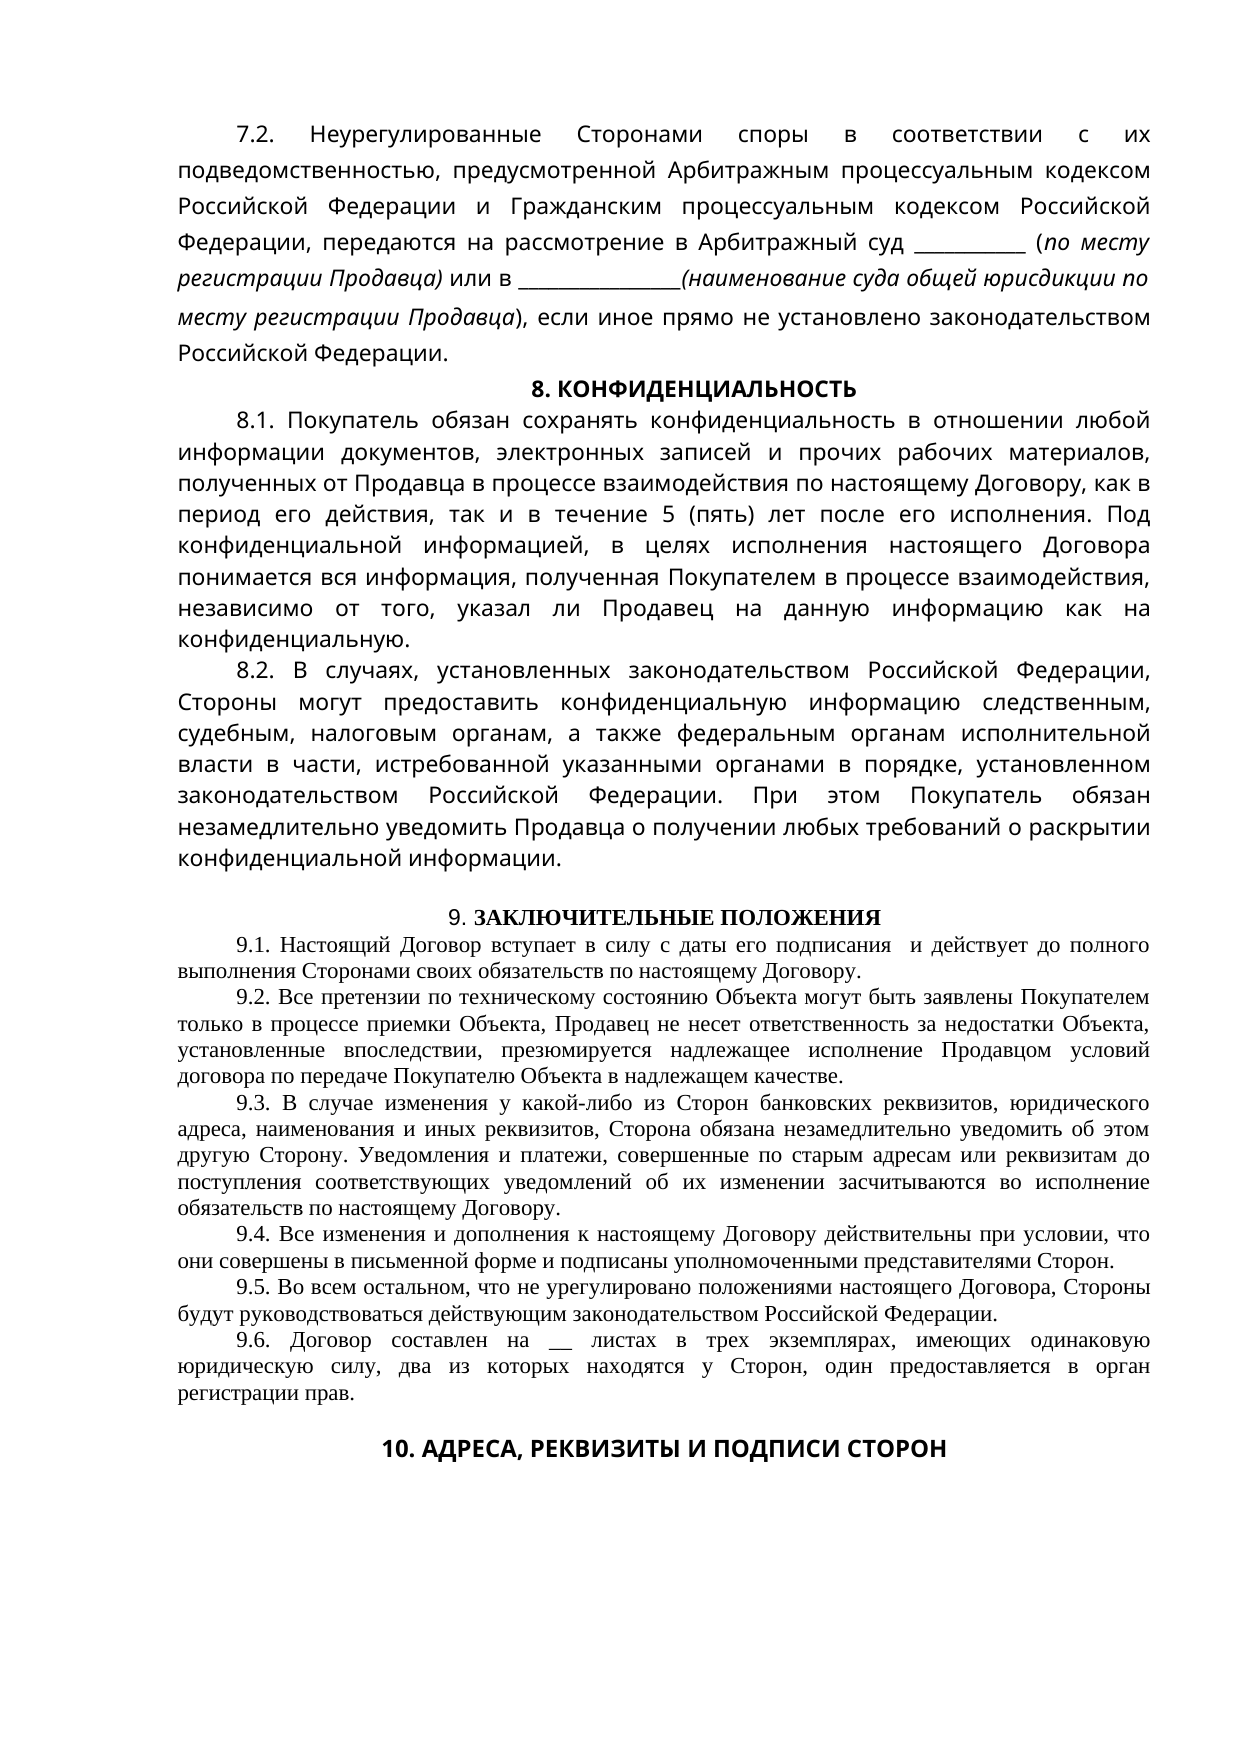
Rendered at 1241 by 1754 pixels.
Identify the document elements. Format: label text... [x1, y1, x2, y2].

text 9.6. Договор составлен на __ листах в трех экземплярах, имеющих одинаковую юридическую силу, два из которых находятся у Сторон, один предоставляется в орган регистрации прав. [177, 1326, 1152, 1405]
text 8.1. Покупатель обязан сохранять конфиденциальность в отношении любой информации документов, электронных записей и прочих рабочих материалов, полученных от Продавца в процессе взаимодействия по настоящему Договору, как в период его действия, так и в течение 5 (пять) лет после его исполнения. Под конфиденциальной информацией, в целях исполнения настоящего Договора понимается вся информация, полученная Покупателем в процессе взаимодействия, независимо от того, указал ли Продавец на данную информацию как на конфиденциальную. [177, 404, 1152, 654]
text 9.1. Настоящий Договор вступает в силу с даты его подписания и действует до полного выполнения Сторонами своих обязательств по настоящему Договору. [177, 931, 1152, 983]
text 9.3. В случае изменения у какой-либо из Сторон банковских реквизитов, юридического адреса, наименования и иных реквизитов, Сторона обязана незамедлительно уведомить об этом другую Сторону. Уведомления и платежи, совершенные по старым адресам или реквизитам до поступления соответствующих уведомлений об их изменении засчитываются во исполнение обязательств по настоящему Договору. [177, 1089, 1152, 1221]
text 9. ЗАКЛЮЧИТЕЛЬНЫЕ ПОЛОЖЕНИЯ [177, 904, 1152, 931]
text 9.5. Во всем остальном, что не урегулировано положениями настоящего Договора, Стороны будут руководствоваться действующим законодательством Российской Федерации. [177, 1273, 1152, 1326]
text 8.2. В случаях, установленных законодательством Российской Федерации, Стороны могут предоставить конфиденциальную информацию следственным, судебным, налоговым органам, а также федеральным органам исполнительной власти в части, истребованной указанными органами в порядке, установленном законодательством Российской Федерации. При этом Покупатель обязан незамедлительно уведомить Продавца о получении любых требований о раскрытии конфиденциальной информации. [177, 654, 1152, 873]
text 9.2. Все претензии по техническому состоянию Объекта могут быть заявлены Покупателем только в процессе приемки Объекта, Продавец не несет ответственность за недостатки Объекта, установленные впоследствии, презюмируется надлежащее исполнение Продавцом условий договора по передаче Покупателю Объекта в надлежащем качестве. [177, 983, 1152, 1089]
text 7.2. Неурегулированные Сторонами споры в соответствии с их подведомственностью, предусмотренной Арбитражным процессуальным кодексом Российской Федерации и Гражданским процессуальным кодексом Российской Федерации, передаются на рассмотрение в Арбитражный суд ___________ (по месту регистрации Продавца) или в ________________(наименование суда общей юрисдикции по месту регистрации Продавца), если иное прямо не установлено законодательством Российской Федерации. [177, 118, 1152, 368]
text 10. АДРЕСА, РЕКВИЗИТЫ И ПОДПИСИ СТОРОН [177, 1431, 1152, 1464]
text 9.4. Все изменения и дополнения к настоящему Договору действительны при условии, что они совершены в письменной форме и подписаны уполномоченными представителями Сторон. [177, 1221, 1152, 1273]
text 8. КОНФИДЕНЦИАЛЬНОСТЬ [177, 373, 1152, 404]
